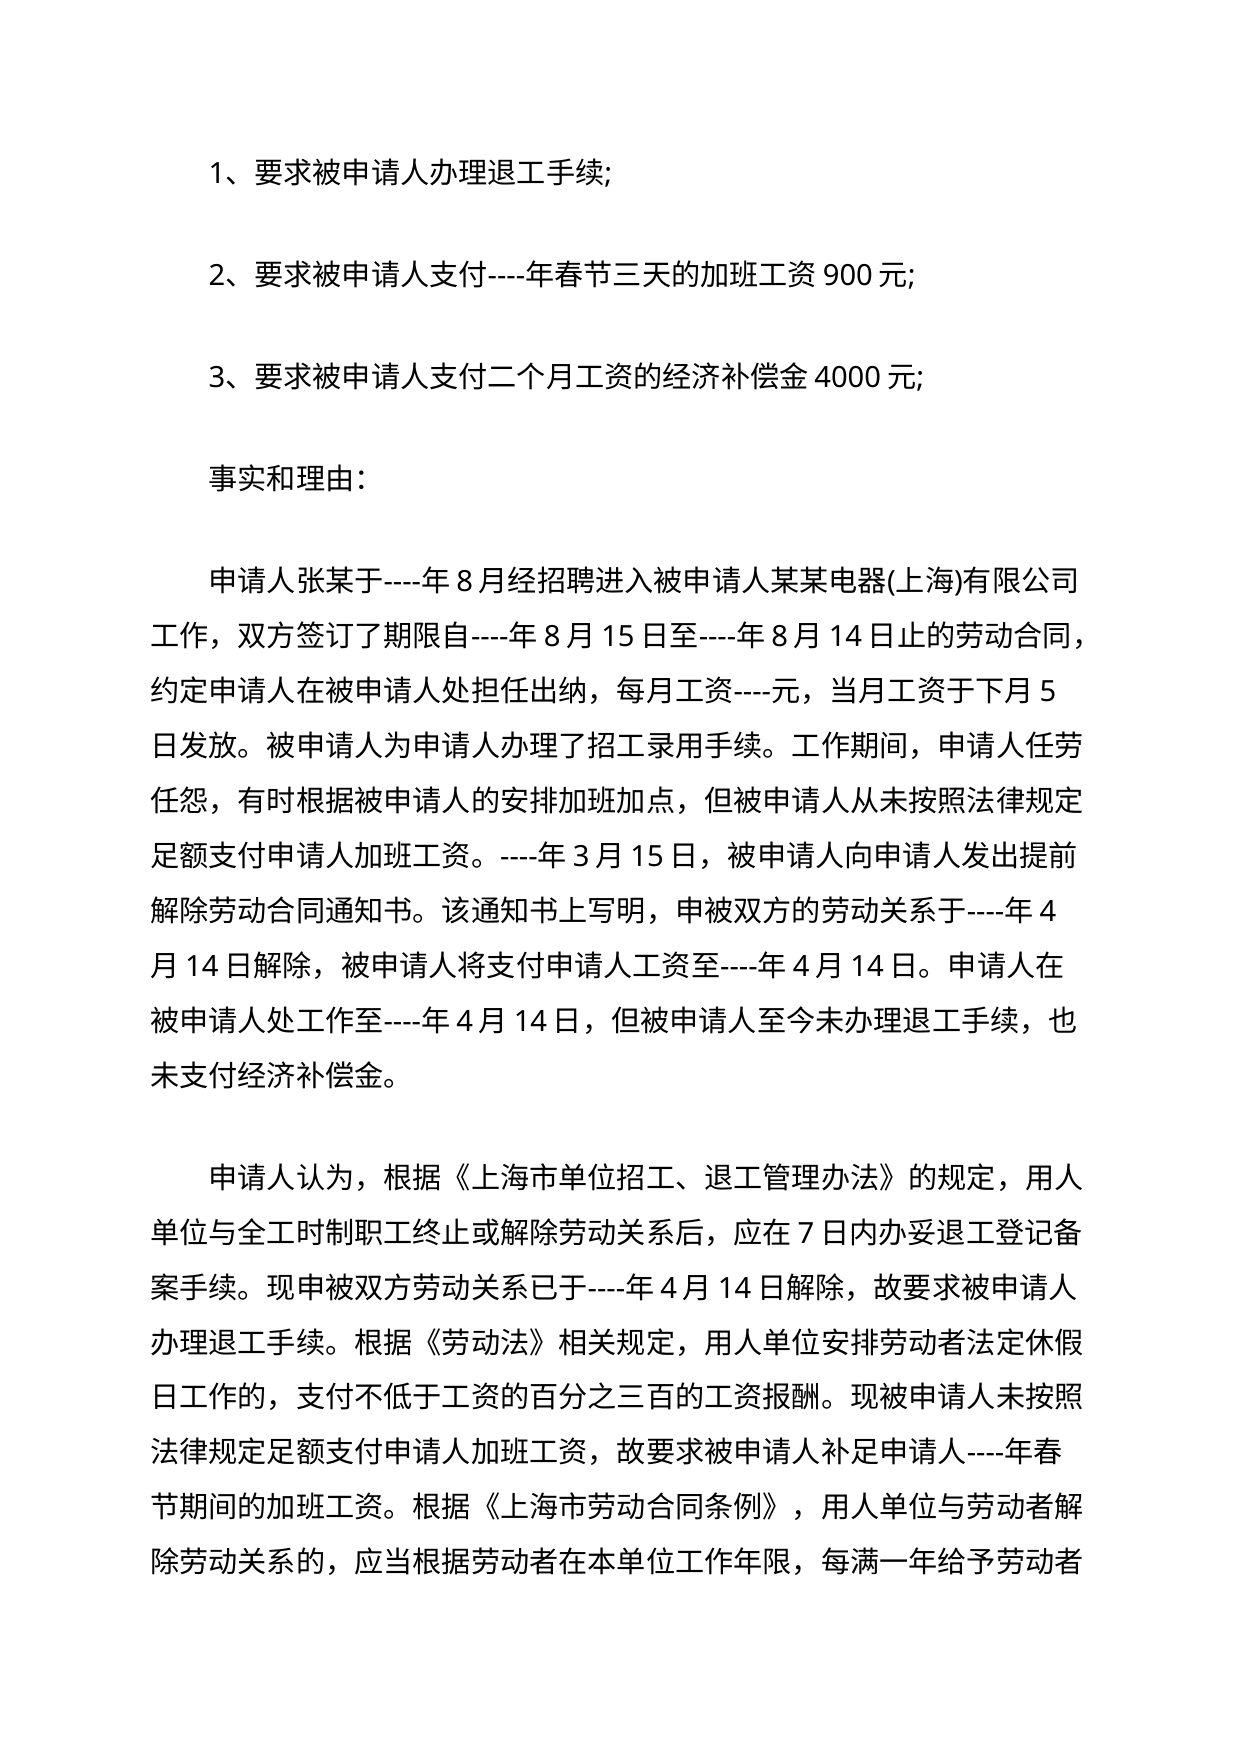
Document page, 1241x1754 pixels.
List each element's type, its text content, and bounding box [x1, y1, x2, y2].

text 申请人张某于----年8月经招聘进入被申请人某某电器(上海)有限公司工作，双方签订了期限自----年8月15日至----年8月14日止的劳动合同，约定申请人在被申请人处担任出纳，每月工资----元，当月工资于下月5日发放。被申请人为申请人办理了招工录用手续。工作期间，申请人任劳任怨，有时根据被申请人的安排加班加点，但被申请人从未按照法律规定足额支付申请人加班工资。----年3月15日，被申请人向申请人发出提前解除劳动合同通知书。该通知书上写明，申被双方的劳动关系于----年4月14日解除，被申请人将支付申请人工资至----年4月14日。申请人在被申请人处工作至----年4月14日，但被申请人至今未办理退工手续，也未支付经济补偿金。 [150, 558, 1090, 1095]
text 2、要求被申请人支付----年春节三天的加班工资900元; [150, 252, 1090, 294]
text 1、要求被申请人办理退工手续; [150, 150, 1090, 192]
text 事实和理由： [150, 456, 1090, 498]
text 3、要求被申请人支付二个月工资的经济补偿金4000元; [150, 354, 1090, 396]
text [150, 1154, 1090, 1581]
